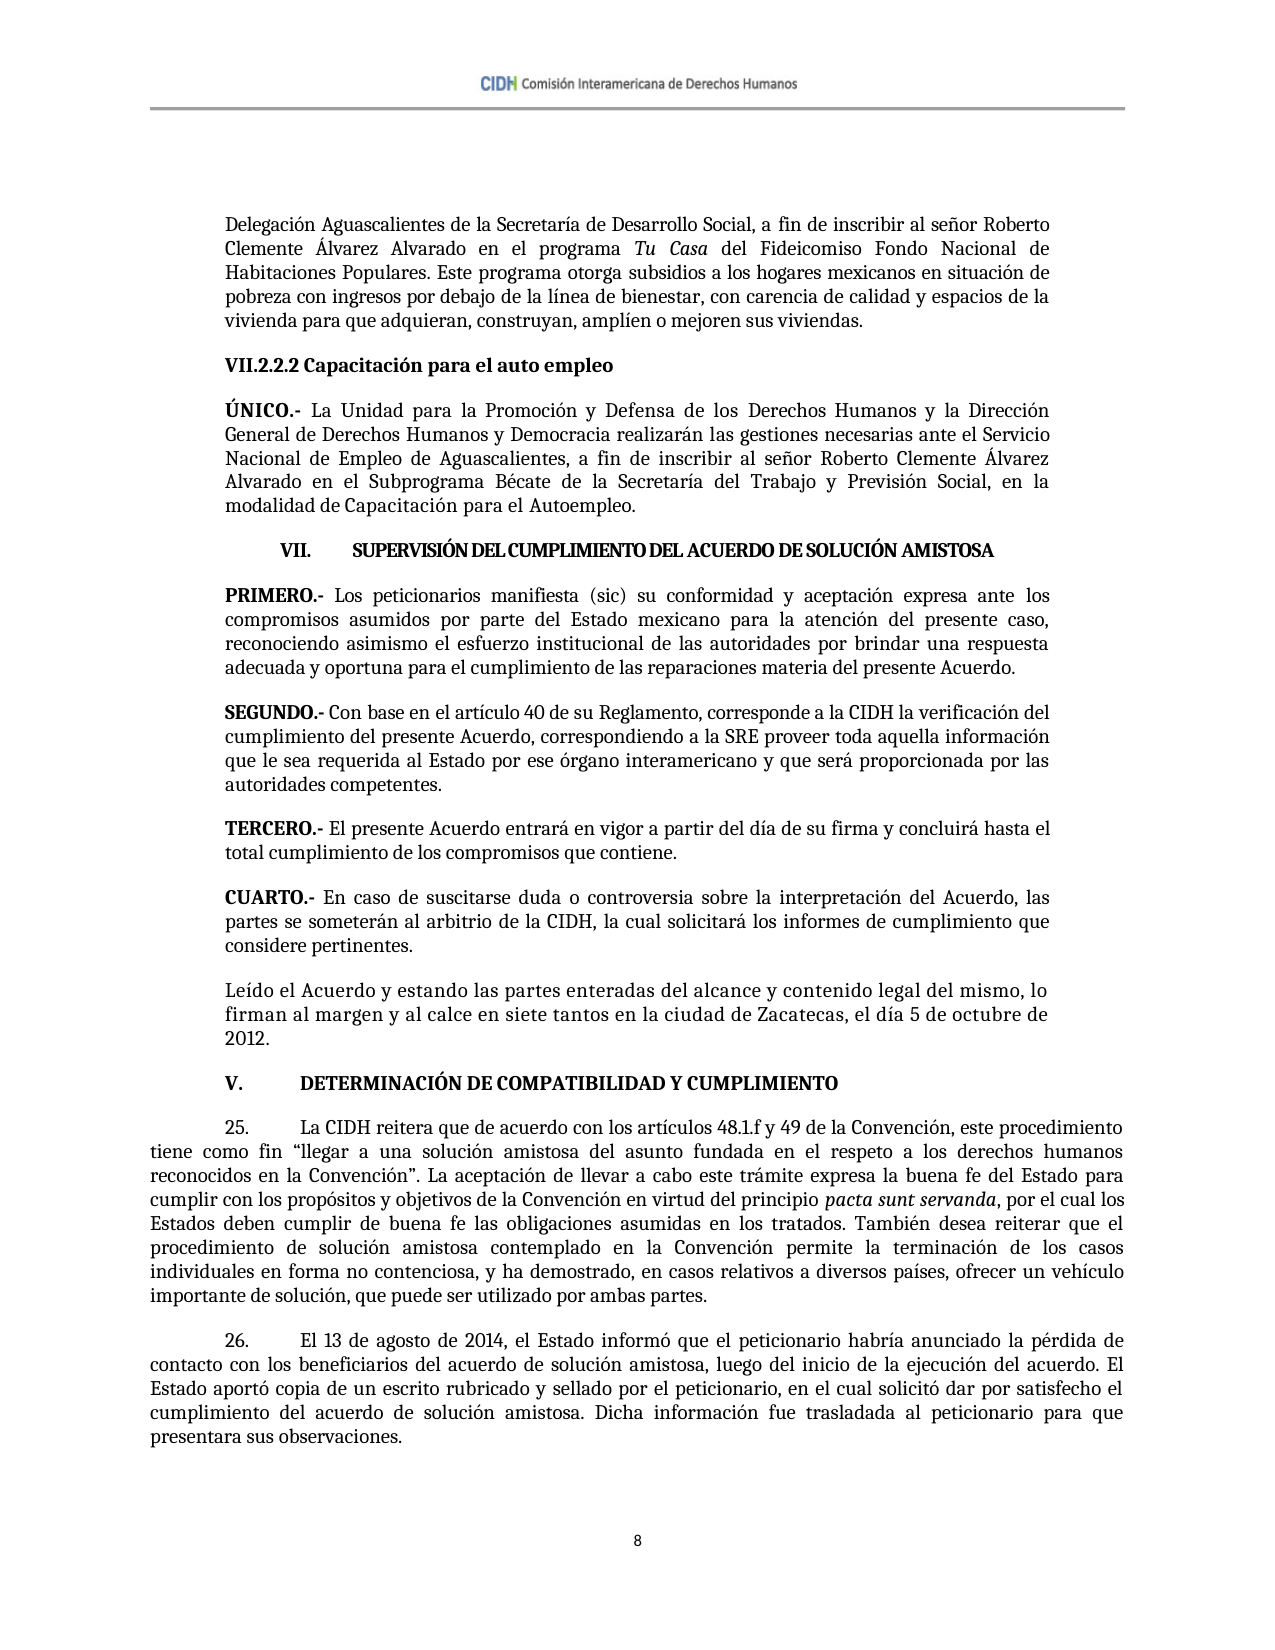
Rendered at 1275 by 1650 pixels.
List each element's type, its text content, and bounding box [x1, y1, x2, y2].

text CUARTO.- En caso de suscitarse duda o controversia sobre la interpretación del Acuerdo, las partes se someterán al arbitrio de la CIDH, la cual solicitará los informes de cumplimiento que considere pertinentes. [225, 886, 1050, 958]
list SUPERVISIÓN DEL CUMPLIMIENTO DEL ACUERDO DE SOLUCIÓN AMISTOSA [225, 539, 1050, 563]
list La CIDH reitera que de acuerdo con los artículos 48.1.f y 49 de la Convención, este procedimiento tiene como fin “llegar a una solución amistosa del asunto fundada en el respeto a los derechos humanos reconocidos en la Convención”. La aceptación de llevar a cabo este trámite expresa la buena fe del Estado para cumplir con los propósitos y objetivos de la Convención en virtud del principio pacta sunt servanda, por el cual los Estados deben cumplir de buena fe las obligaciones asumidas en los tratados. También desea reiterar que el procedimiento de solución amistosa contemplado en la Convención permite la terminación de los casos individuales en forma no contenciosa, y ha demostrado, en casos relativos a diversos países, ofrecer un vehículo importante de solución, que puede ser utilizado por ambas partes. [150, 1116, 1125, 1308]
list El 13 de agosto de 2014, el Estado informó que el peticionario habría anunciado la pérdida de contacto con los beneficiarios del acuerdo de solución amistosa, luego del inicio de la ejecución del acuerdo. El Estado aportó copia de un escrito rubricado y sellado por el peticionario, en el cual solicitó dar por satisfecho el cumplimiento del acuerdo de solución amistosa. Dicha información fue trasladada al peticionario para que presentara sus observaciones. [150, 1328, 1125, 1448]
text SEGUNDO.- Con base en el artículo 40 de su Reglamento, corresponde a la CIDH la verificación del cumplimiento del presente Acuerdo, correspondiendo a la SRE proveer toda aquella información que le sea requerida al Estado por ese órgano interamericano y que será proporcionada por las autoridades competentes. [225, 700, 1050, 796]
text V. DETERMINACIÓN DE COMPATIBILIDAD Y CUMPLIMIENTO [225, 1071, 1125, 1095]
text ÚNICO.- La Unidad para la Promoción y Defensa de los Derechos Humanos y la Dirección General de Derechos Humanos y Democracia realizarán las gestiones necesarias ante el Servicio Nacional de Empleo de Aguascalientes, a fin de inscribir al señor Roberto Clemente Álvarez Alvarado en el Subprograma Bécate de la Secretaría del Trabajo y Previsión Social, en la modalidad de Capacitación para el Autoempleo. [225, 398, 1050, 518]
text Leído el Acuerdo y estando las partes enteradas del alcance y contenido legal del mismo, lo firman al margen y al calce en siete tantos en la ciudad de Zacatecas, el día 5 de octubre de 2012. [225, 978, 1050, 1050]
text TERCERO.- El presente Acuerdo entrará en vigor a partir del día de su firma y concluirá hasta el total cumplimiento de los compromisos que contiene. [225, 817, 1050, 865]
text PRIMERO.- Los peticionarios manifiesta (sic) su conformidad y aceptación expresa ante los compromisos asumidos por parte del Estado mexicano para la atención del presente caso, reconociendo asimismo el esfuerzo institucional de las autoridades por brindar una respuesta adecuada y oportuna para el cumplimiento de las reparaciones materia del presente Acuerdo. [225, 584, 1050, 679]
picture [475, 74, 800, 93]
text VII.2.2.2 Capacitación para el auto empleo [225, 353, 1050, 377]
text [225, 213, 1050, 333]
